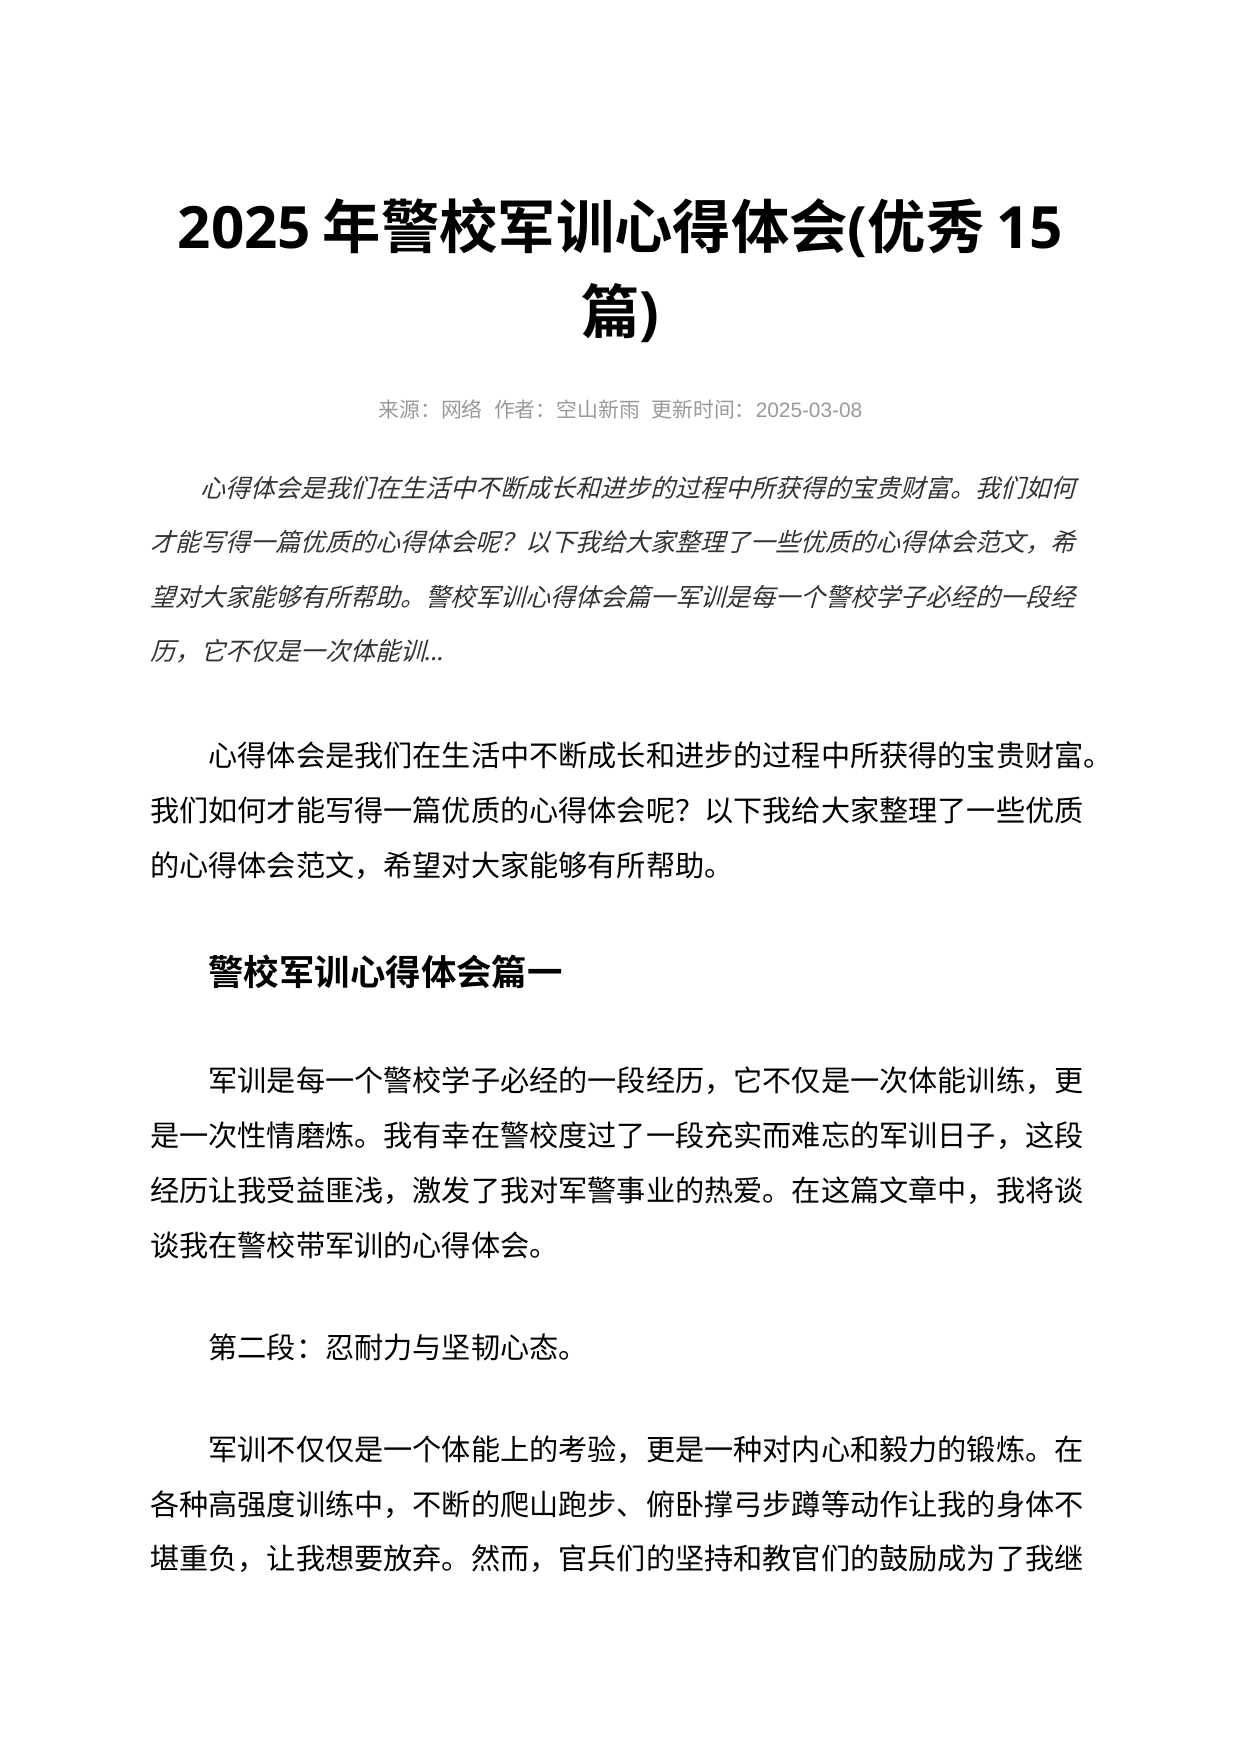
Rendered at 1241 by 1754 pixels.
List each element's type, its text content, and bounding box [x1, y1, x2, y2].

text 军训是每一个警校学子必经的一段经历，它不仅是一次体能训练，更是一次性情磨炼。我有幸在警校度过了一段充实而难忘的军训日子，这段经历让我受益匪浅，激发了我对军警事业的热爱。在这篇文章中，我将谈谈我在警校带军训的心得体会。 [150, 1058, 1090, 1265]
text 心得体会是我们在生活中不断成长和进步的过程中所获得的宝贵财富。我们如何才能写得一篇优质的心得体会呢？以下我给大家整理了一些优质的心得体会范文，希望对大家能够有所帮助。 [150, 733, 1090, 885]
text 第二段：忍耐力与坚韧心态。 [150, 1324, 1090, 1367]
text 来源：网络 作者：空山新雨 更新时间：2025-03-08 [150, 398, 1090, 422]
text 警校军训心得体会篇一 [150, 944, 1090, 996]
subtitle 2025年警校军训心得体会(优秀15篇) [150, 181, 1090, 351]
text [150, 1426, 1090, 1578]
text 心得体会是我们在生活中不断成长和进步的过程中所获得的宝贵财富。我们如何才能写得一篇优质的心得体会呢？以下我给大家整理了一些优质的心得体会范文，希望对大家能够有所帮助。警校军训心得体会篇一军训是每一个警校学子必经的一段经历，它不仅是一次体能训... [150, 468, 1090, 668]
